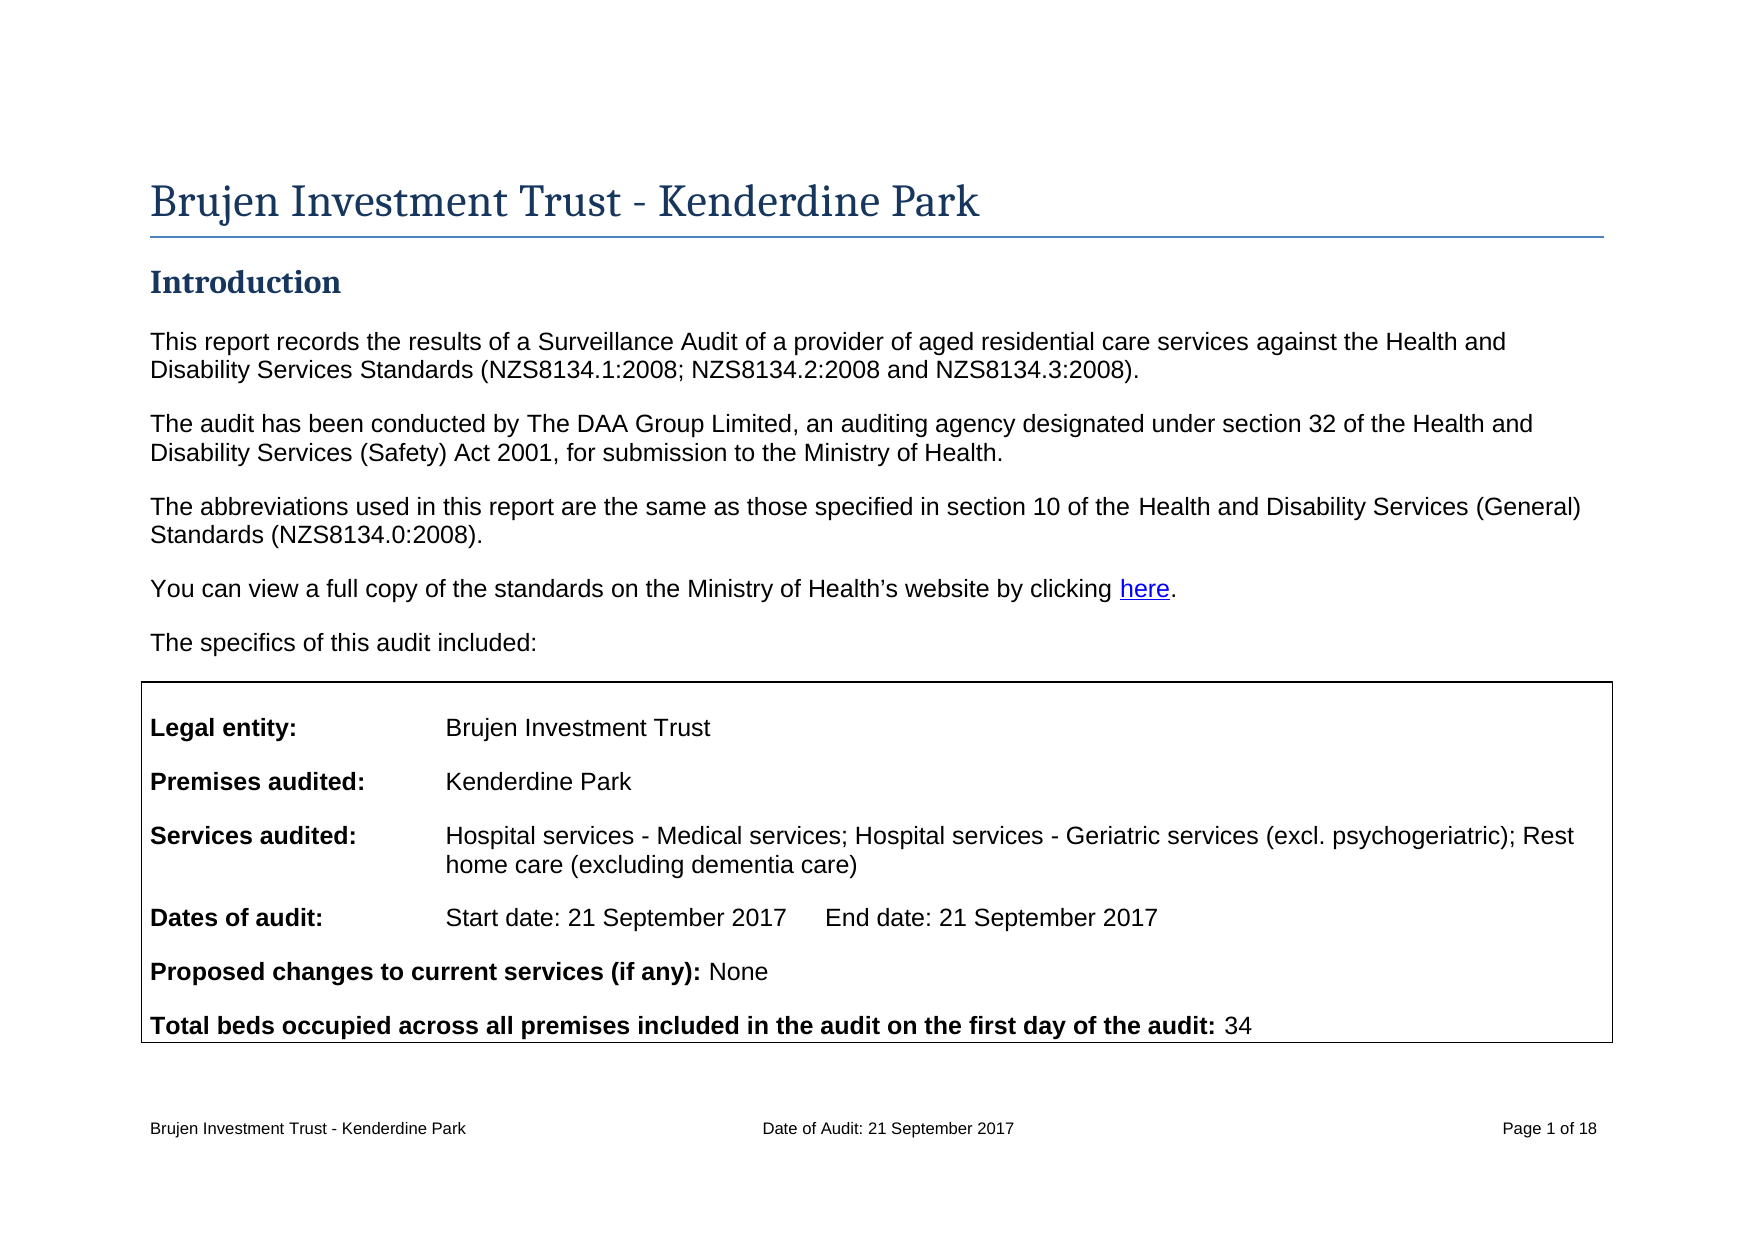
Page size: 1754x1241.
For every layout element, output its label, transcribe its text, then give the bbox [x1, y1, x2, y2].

text The specifics of this audit included: [150, 628, 1604, 656]
text This report records the results of a Surveillance Audit of a provider of aged residential care services against the Health and Disability Services Standards (NZS8134.1:2008; NZS8134.2:2008 and NZS8134.3:2008). [150, 326, 1604, 384]
subtitle Brujen Investment Trust - Kenderdine Park [150, 175, 1604, 236]
text The abbreviations used in this report are the same as those specified in section 10 of the Health and Disability Services (General) Standards (NZS8134.0:2008). [150, 491, 1604, 549]
text Legal entity: Brujen Investment Trust [150, 713, 1604, 742]
text Total beds occupied across all premises included in the audit on the first day of the audit: 34 [142, 1008, 1612, 1042]
text Dates of audit: Start date: 21 September 2017 End date: 21 September 2017 [142, 900, 1612, 932]
text Premises audited: Kenderdine Park [142, 764, 1612, 796]
text Proposed changes to current services (if any): None [142, 954, 1612, 986]
text The audit has been conducted by The DAA Group Limited, an auditing agency designated under section 32 of the Health and Disability Services (Safety) Act 2001, for submission to the Ministry of Health. [150, 409, 1604, 466]
text You can view a full copy of the standards on the Ministry of Health’s website by clicking here. [150, 574, 1604, 603]
text Services audited: Hospital services - Medical services; Hospital services - Geriatric services (excl. psychogeriatric); Rest home care (excluding dementia care) [142, 818, 1612, 878]
subtitle Introduction [150, 263, 1604, 301]
